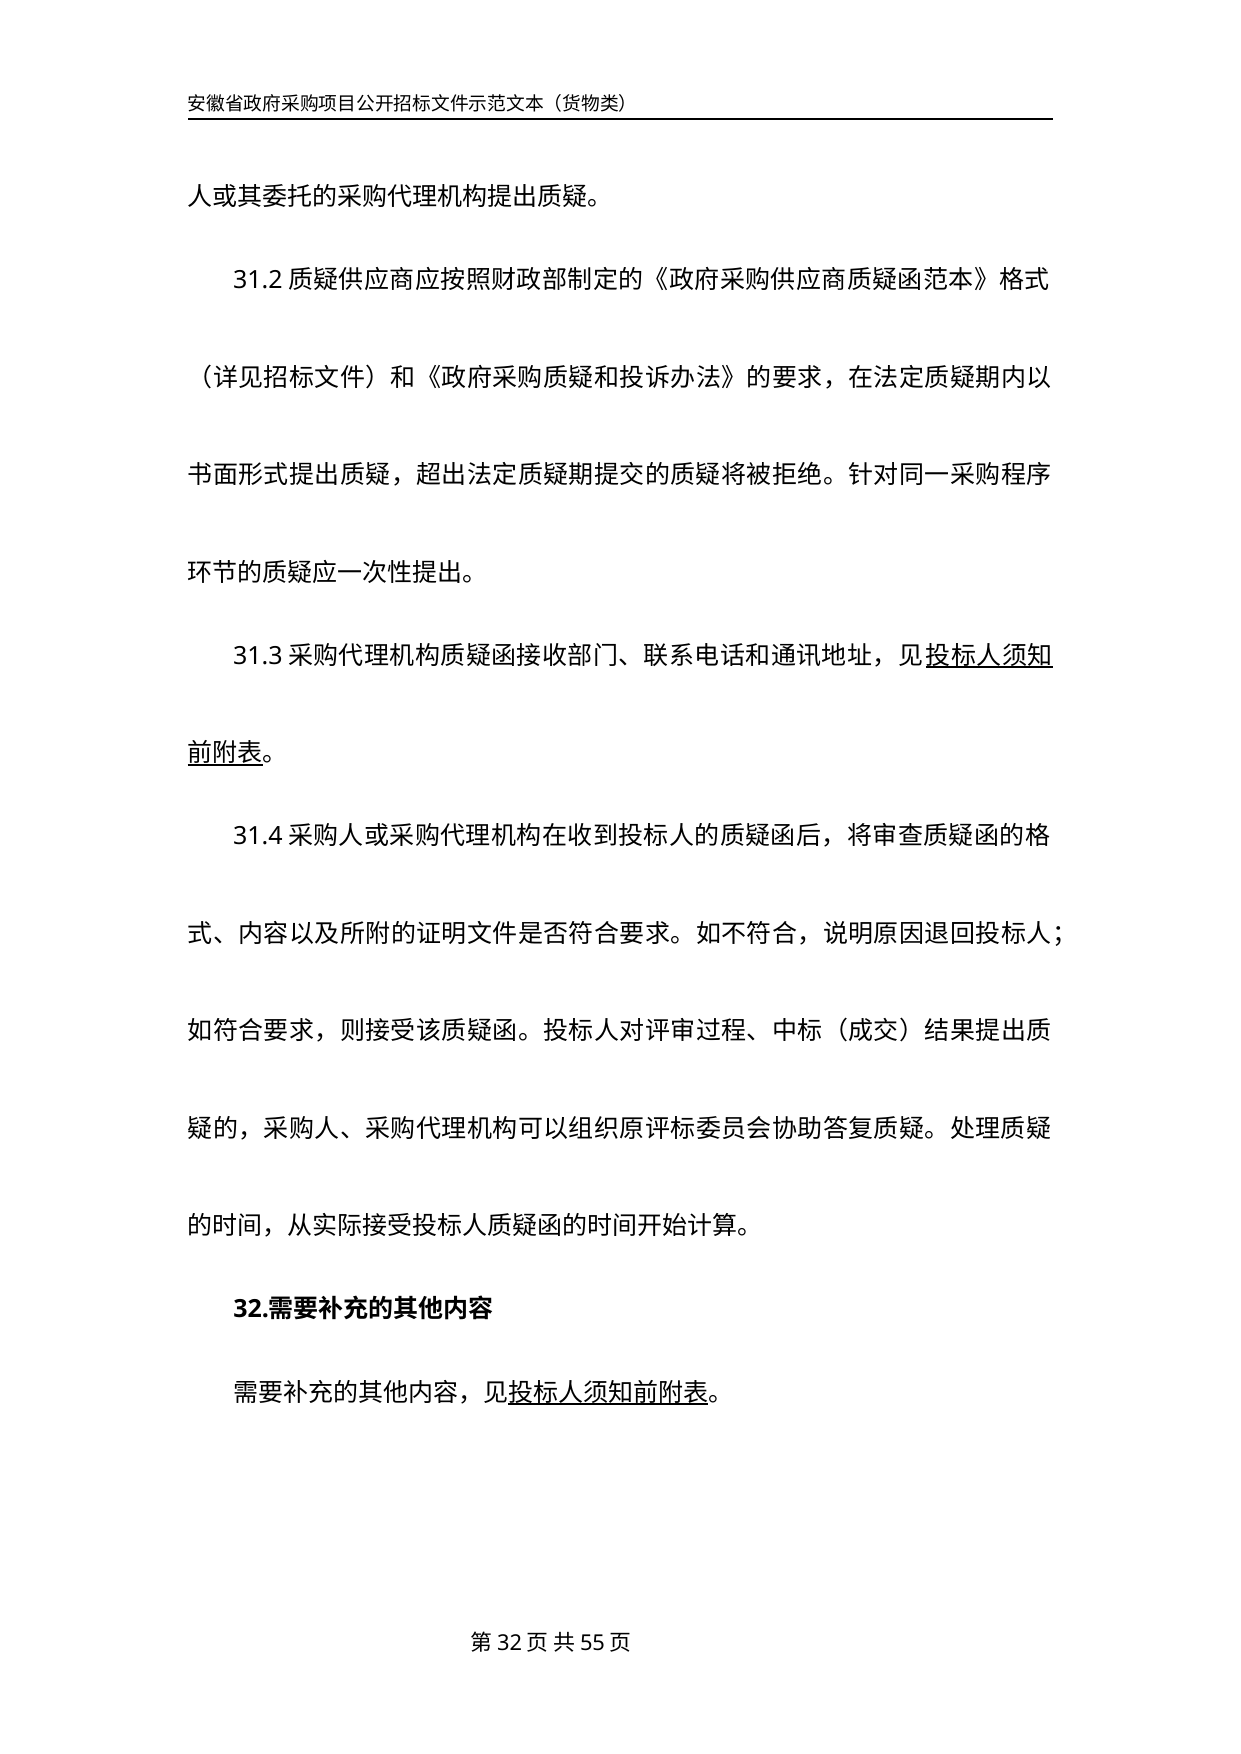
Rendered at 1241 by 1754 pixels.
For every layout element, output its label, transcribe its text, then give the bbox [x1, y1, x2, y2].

text 31.3采购代理机构质疑函接收部门、联系电话和通讯地址，见投标人须知前附表。 [187, 621, 1053, 783]
text 31.4采购人或采购代理机构在收到投标人的质疑函后，将审查质疑函的格式、内容以及所附的证明文件是否符合要求。如不符合，说明原因退回投标人；如符合要求，则接受该质疑函。投标人对评审过程、中标（成交）结果提出质疑的，采购人、采购代理机构可以组织原评标委员会协助答复质疑。处理质疑的时间，从实际接受投标人质疑函的时间开始计算。 [187, 801, 1053, 1256]
text 32.需要补充的其他内容 [187, 1274, 1053, 1339]
text 31.2质疑供应商应按照财政部制定的《政府采购供应商质疑函范本》格式（详见招标文件）和《政府采购质疑和投诉办法》的要求，在法定质疑期内以书面形式提出质疑，超出法定质疑期提交的质疑将被拒绝。针对同一采购程序环节的质疑应一次性提出。 [187, 245, 1053, 603]
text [187, 162, 1053, 227]
text 需要补充的其他内容，见投标人须知前附表。 [187, 1358, 1053, 1423]
